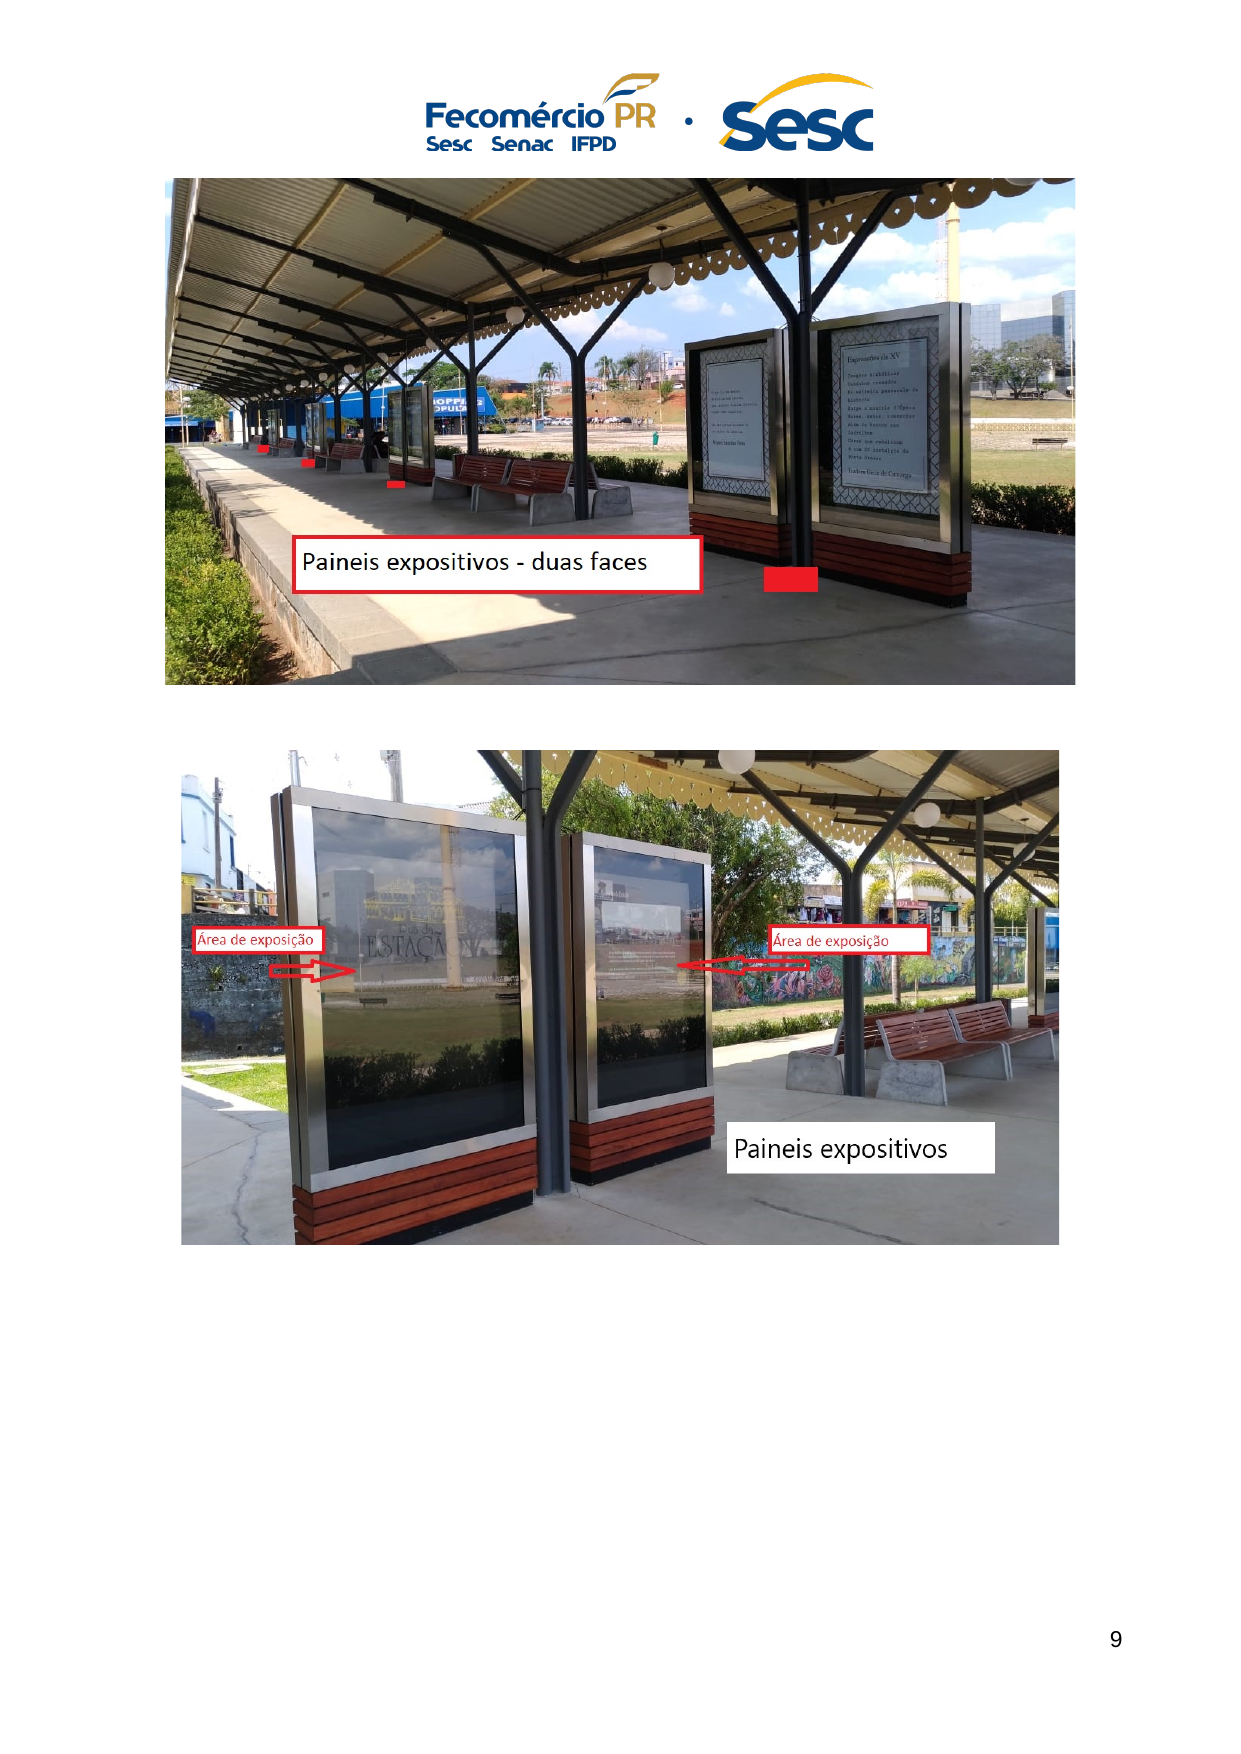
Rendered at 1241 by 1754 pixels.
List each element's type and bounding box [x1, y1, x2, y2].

picture [165, 178, 1076, 685]
picture [181, 750, 1060, 1245]
picture [426, 73, 874, 151]
